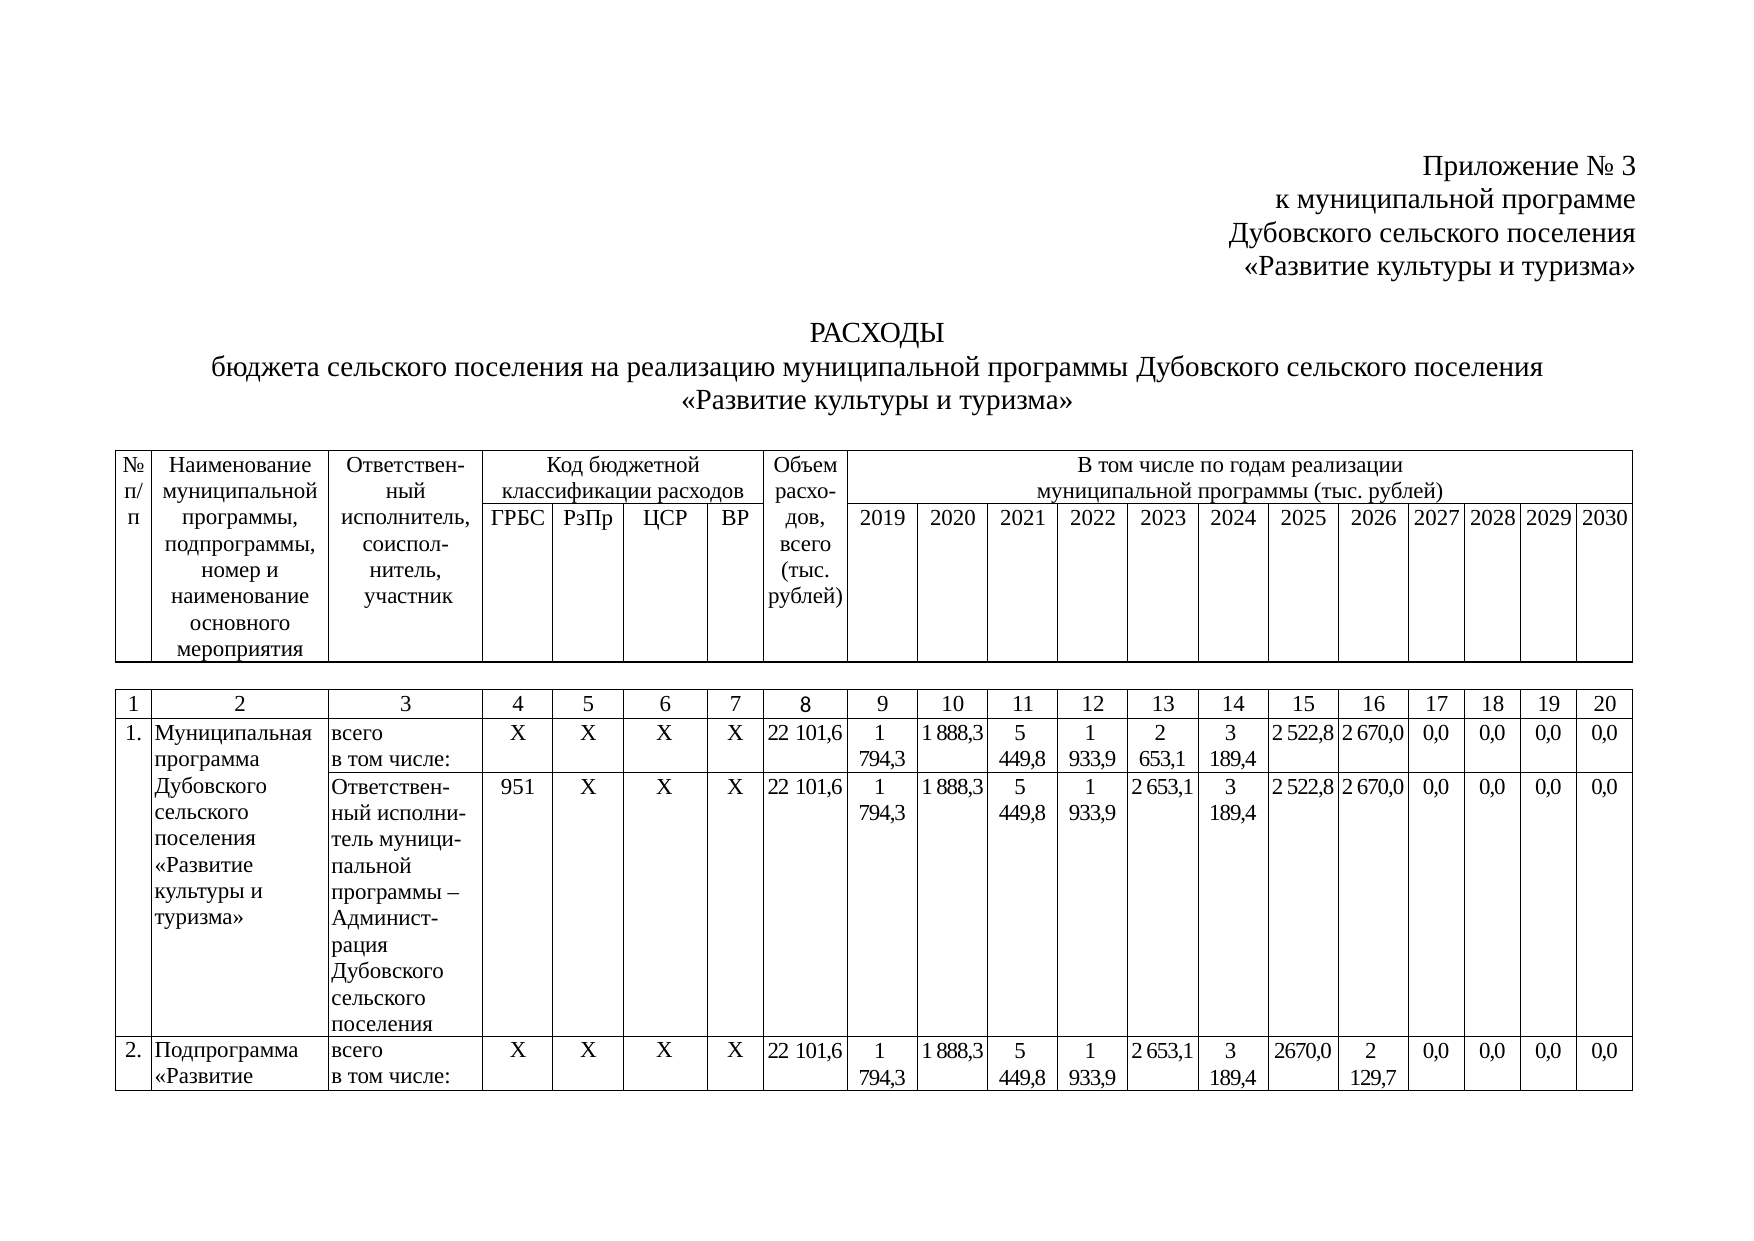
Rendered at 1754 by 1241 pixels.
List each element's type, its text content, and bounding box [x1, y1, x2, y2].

table_header Объем расхо-дов, всего (тыс. рублей) [764, 451, 847, 661]
table_header 12 [1058, 690, 1127, 718]
table_cell 2030 [1577, 504, 1632, 661]
table_cell 2. [116, 1037, 151, 1090]
table_header 13 [1128, 690, 1198, 718]
table_cell 2021 [988, 504, 1057, 661]
table_cell 1 794,3 [848, 719, 917, 772]
table_cell 0,0 [1465, 719, 1520, 772]
table_cell Ответствен-ный исполни-тель муници-пальной программы – Админист-рация Дубовского сельского поселения [329, 773, 482, 1036]
table_cell всего в том числе: [329, 1037, 482, 1090]
table_cell 1 933,9 [1058, 1037, 1127, 1090]
table_cell 0,0 [1521, 1037, 1576, 1090]
table_cell 1 933,9 [1058, 773, 1127, 1036]
table_cell 2024 [1199, 504, 1268, 661]
table_cell 1 888,3 [918, 719, 987, 772]
table_cell ЦСР [624, 504, 707, 661]
table_cell 0,0 [1409, 773, 1464, 1036]
table_cell 0,0 [1577, 773, 1632, 1036]
table_cell 0,0 [1409, 719, 1464, 772]
table_cell 0,0 [1577, 719, 1632, 772]
table_cell 2 653,1 [1128, 773, 1198, 1036]
table_cell 2 522,8 [1269, 719, 1338, 772]
table_cell 22 101,6 [764, 773, 847, 1036]
text «Развитие культуры и туризма» [118, 382, 1636, 416]
table_cell 2 670,0 [1339, 719, 1408, 772]
table_cell 2670,0 [1269, 1037, 1338, 1090]
table_cell 1 794,3 [848, 773, 917, 1036]
table_cell 2020 [918, 504, 987, 661]
table_cell X [708, 719, 763, 772]
table_header 11 [988, 690, 1057, 718]
table_header 9 [848, 690, 917, 718]
table_cell 1 933,9 [1058, 719, 1127, 772]
table_cell РзПр [553, 504, 623, 661]
table_cell 2019 [848, 504, 917, 661]
table_cell X [624, 1037, 707, 1090]
table_cell 2025 [1269, 504, 1338, 661]
table_cell X [708, 1037, 763, 1090]
table_cell 3 189,4 [1199, 1037, 1268, 1090]
table_cell 2 653,1 [1128, 1037, 1198, 1090]
table_cell X [553, 719, 623, 772]
table_header 4 [483, 690, 552, 718]
table_cell 2029 [1521, 504, 1576, 661]
table_cell ВР [708, 504, 763, 661]
table_header 8 [764, 690, 847, 718]
table_cell 2027 [1409, 504, 1464, 661]
table_cell 0,0 [1465, 773, 1520, 1036]
text «Развитие культуры и туризма» [989, 248, 1636, 282]
table_header 20 [1577, 690, 1632, 718]
table_header 19 [1521, 690, 1576, 718]
table_cell 0,0 [1465, 1037, 1520, 1090]
table_cell 5 449,8 [988, 773, 1057, 1036]
table_header 16 [1339, 690, 1408, 718]
table_cell 2023 [1128, 504, 1198, 661]
table_header 14 [1199, 690, 1268, 718]
table_cell 2026 [1339, 504, 1408, 661]
table_cell 0,0 [1521, 773, 1576, 1036]
table_header 2 [152, 690, 328, 718]
table_cell 2 653,1 [1128, 719, 1198, 772]
table_cell 2028 [1465, 504, 1520, 661]
table_header Наименование муниципальной программы, подпрограммы, номер и наименование основного мероприятия [152, 451, 328, 661]
table_header 7 [708, 690, 763, 718]
table_cell 1 888,3 [918, 773, 987, 1036]
table_cell 2 129,7 [1339, 1037, 1408, 1090]
text к муниципальной программе [989, 181, 1636, 215]
text Приложение № 3 [118, 148, 1636, 181]
table_cell Подпрограмма «Развитие культуры» [152, 1037, 328, 1090]
table_header 6 [624, 690, 707, 718]
table_cell 5 449,8 [988, 719, 1057, 772]
table_cell X [624, 773, 707, 1036]
table_cell 1 888,3 [918, 1037, 987, 1090]
table_header Ответствен-ный исполнитель, соиспол-нитель, участник [329, 451, 482, 661]
table_cell 3 189,4 [1199, 773, 1268, 1036]
table_cell X [708, 773, 763, 1036]
table_header 5 [553, 690, 623, 718]
table_header 1 [116, 690, 151, 718]
table_header 10 [918, 690, 987, 718]
table_cell всего в том числе: [329, 719, 482, 772]
text Дубовского сельского поселения [989, 215, 1636, 248]
table_cell X [553, 773, 623, 1036]
table_cell 3 189,4 [1199, 719, 1268, 772]
table_cell 2022 [1058, 504, 1127, 661]
table_cell 0,0 [1521, 719, 1576, 772]
table_cell X [483, 1037, 552, 1090]
table_cell 1 794,3 [848, 1037, 917, 1090]
table_header № п/п [116, 451, 151, 661]
table_cell X [483, 719, 552, 772]
table_cell 22 101,6 [764, 719, 847, 772]
table_cell 22 101,6 [764, 1037, 847, 1090]
table_header 15 [1269, 690, 1338, 718]
table_cell ГРБС [483, 504, 552, 661]
table_header 17 [1409, 690, 1464, 718]
table_cell 0,0 [1409, 1037, 1464, 1090]
table_cell 5 449,8 [988, 1037, 1057, 1090]
table_header 18 [1465, 690, 1520, 718]
table_cell 2 670,0 [1339, 773, 1408, 1036]
table_cell X [624, 719, 707, 772]
table_header 3 [329, 690, 482, 718]
table_header В том числе по годам реализации муниципальной программы (тыс. рублей) [848, 451, 1632, 503]
text РАСХОДЫ [118, 315, 1636, 349]
table_cell X [553, 1037, 623, 1090]
table_cell Муниципальная программа Дубовского сельского поселения «Развитие культуры и туризма» [152, 719, 328, 1036]
table_cell 0,0 [1577, 1037, 1632, 1090]
table_cell 951 [483, 773, 552, 1036]
table_header Код бюджетной классификации расходов [483, 451, 763, 503]
text бюджета сельского поселения на реализацию муниципальной программы Дубовского сельского поселения [118, 349, 1636, 382]
table_cell 2 522,8 [1269, 773, 1338, 1036]
table_cell 1. [116, 719, 151, 1036]
